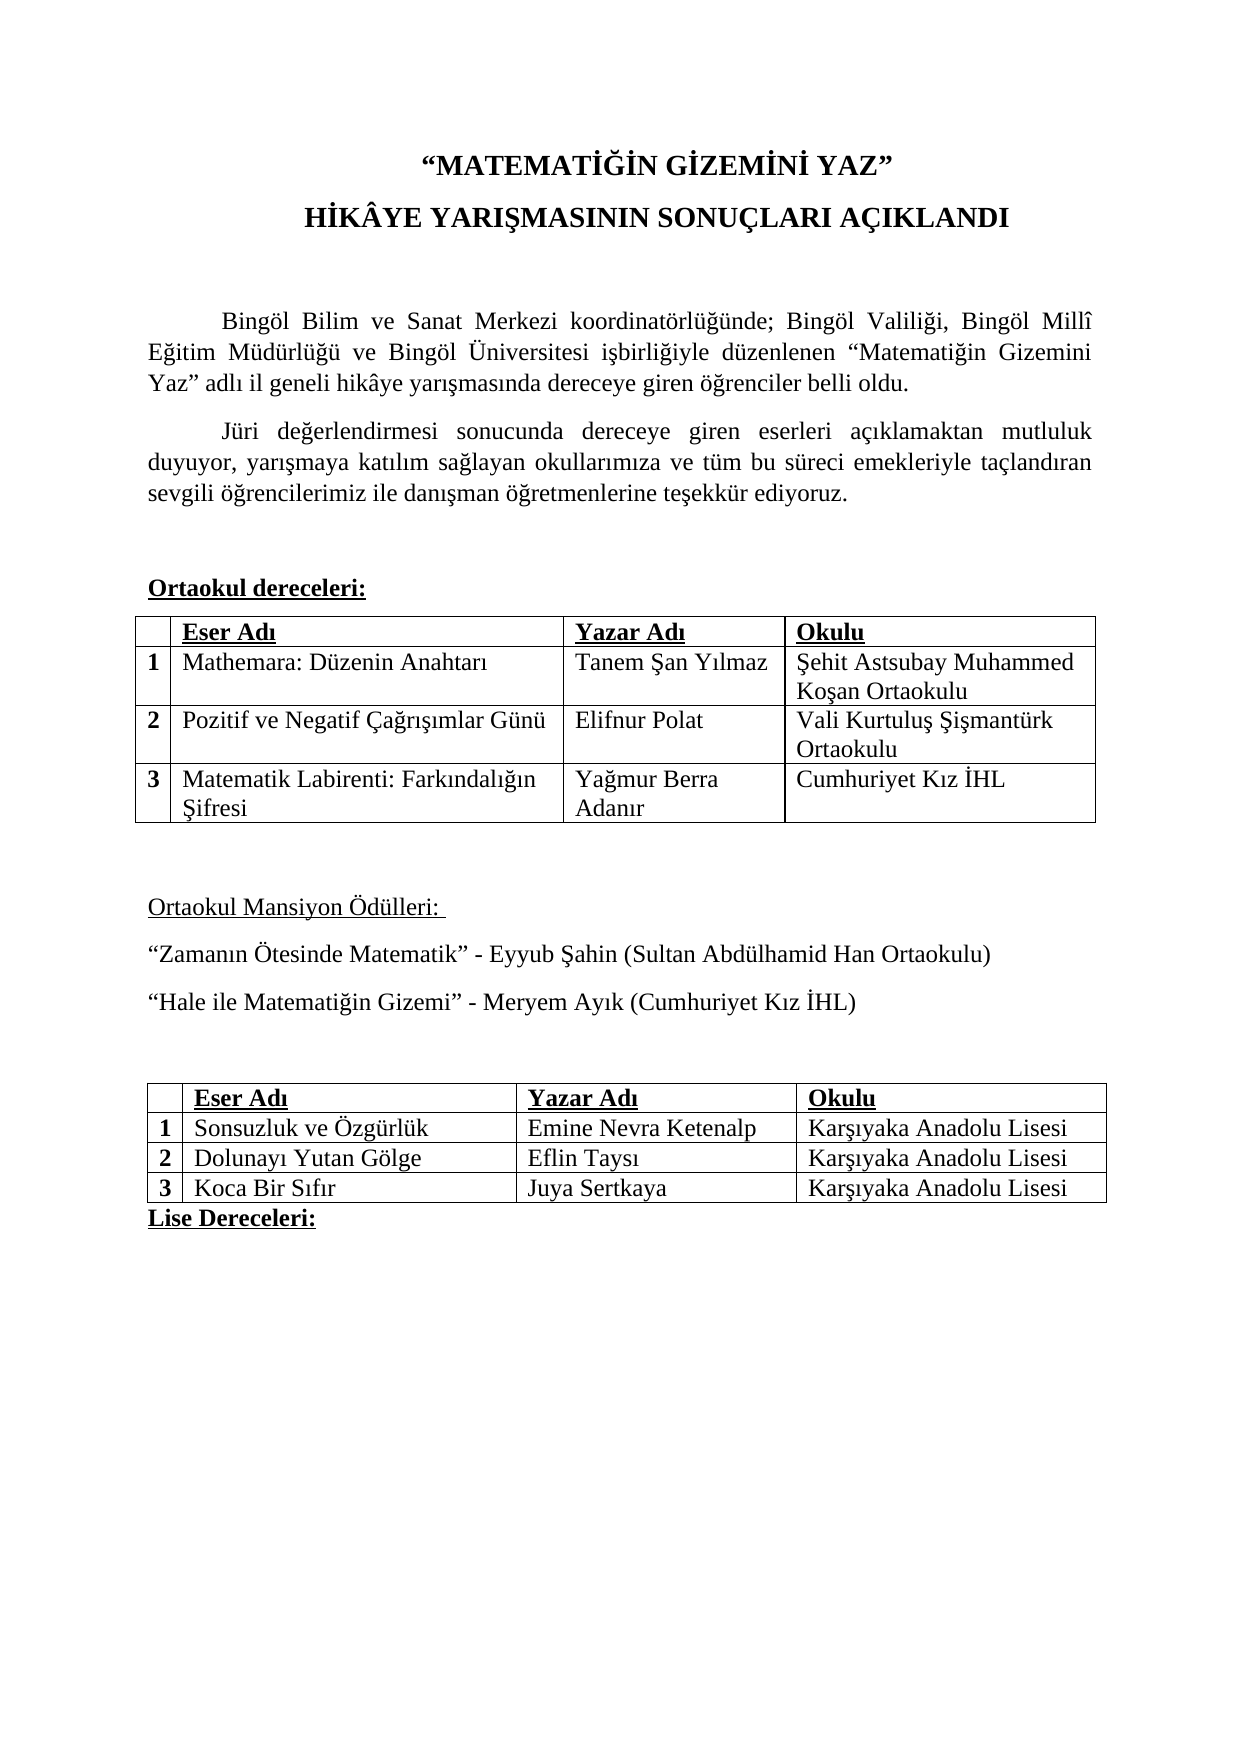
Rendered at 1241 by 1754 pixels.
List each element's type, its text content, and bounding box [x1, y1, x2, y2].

table_cell Karşıyaka Anadolu Lisesi [797, 1143, 1106, 1172]
text Ortaokul dereceleri: [148, 573, 1093, 602]
table_header [136, 617, 170, 646]
table_cell Yağmur Berra Adanır [564, 764, 784, 822]
table_cell 3 [148, 1173, 182, 1202]
text Lise Dereceleri: [148, 1203, 1093, 1231]
table_header Yazar Adı [517, 1084, 796, 1112]
table_cell Tanem Şan Yılmaz [564, 647, 784, 704]
table_cell Vali Kurtuluş Şişmantürk Ortaokulu [786, 706, 1095, 763]
table_cell Şehit Astsubay Muhammed Koşan Ortaokulu [786, 647, 1095, 704]
text HİKÂYE YARIŞMASININ SONUÇLARI AÇIKLANDI [148, 200, 1093, 234]
table_cell 3 [136, 764, 170, 822]
table_cell Elifnur Polat [564, 706, 784, 763]
table_header Okulu [786, 617, 1095, 646]
table_cell Eflin Taysı [517, 1143, 796, 1172]
table_header Yazar Adı [564, 617, 784, 646]
text “MATEMATİĞİN GİZEMİNİ YAZ” [148, 148, 1093, 181]
table_cell 2 [136, 706, 170, 763]
text Jüri değerlendirmesi sonucunda dereceye giren eserleri açıklamaktan mutluluk duyuyor, yarışmaya katılım sağlayan okullarımıza ve tüm bu süreci emekleriyle taçlandıran sevgili öğrencilerimiz ile danışman öğretmenlerine teşekkür ediyoruz. [148, 416, 1093, 507]
table_cell Matematik Labirenti: Farkındalığın Şifresi [171, 764, 563, 822]
table_cell Karşıyaka Anadolu Lisesi [797, 1173, 1106, 1202]
table_cell 1 [148, 1113, 182, 1142]
table_cell Mathemara: Düzenin Anahtarı [171, 647, 563, 704]
table_cell Dolunayı Yutan Gölge [183, 1143, 516, 1172]
table_cell Pozitif ve Negatif Çağrışımlar Günü [171, 706, 563, 763]
table_cell Karşıyaka Anadolu Lisesi [797, 1113, 1106, 1142]
table_cell 2 [148, 1143, 182, 1172]
table_cell Emine Nevra Ketenalp [517, 1113, 796, 1142]
table_cell Cumhuriyet Kız İHL [786, 764, 1095, 822]
table_header [148, 1084, 182, 1112]
table_header Eser Adı [171, 617, 563, 646]
text “Hale ile Matematiğin Gizemi” - Meryem Ayık (Cumhuriyet Kız İHL) [148, 987, 1093, 1016]
table_cell Juya Sertkaya [517, 1173, 796, 1202]
text Bingöl Bilim ve Sanat Merkezi koordinatörlüğünde; Bingöl Valiliği, Bingöl Millî Eğitim Müdürlüğü ve Bingöl Üniversitesi işbirliğiyle düzenlenen “Matematiğin Gizemini Yaz” adlı il geneli hikâye yarışmasında dereceye giren öğrenciler belli oldu. [148, 306, 1093, 397]
table_header Eser Adı [183, 1084, 516, 1112]
text Ortaokul Mansiyon Ödülleri: [148, 892, 1093, 920]
table_cell Koca Bir Sıfır [183, 1173, 516, 1202]
table_cell Sonsuzluk ve Özgürlük [183, 1113, 516, 1142]
table_cell 1 [136, 647, 170, 704]
table_header Okulu [797, 1084, 1106, 1112]
text “Zamanın Ötesinde Matematik” - Eyyub Şahin (Sultan Abdülhamid Han Ortaokulu) [148, 939, 1093, 968]
